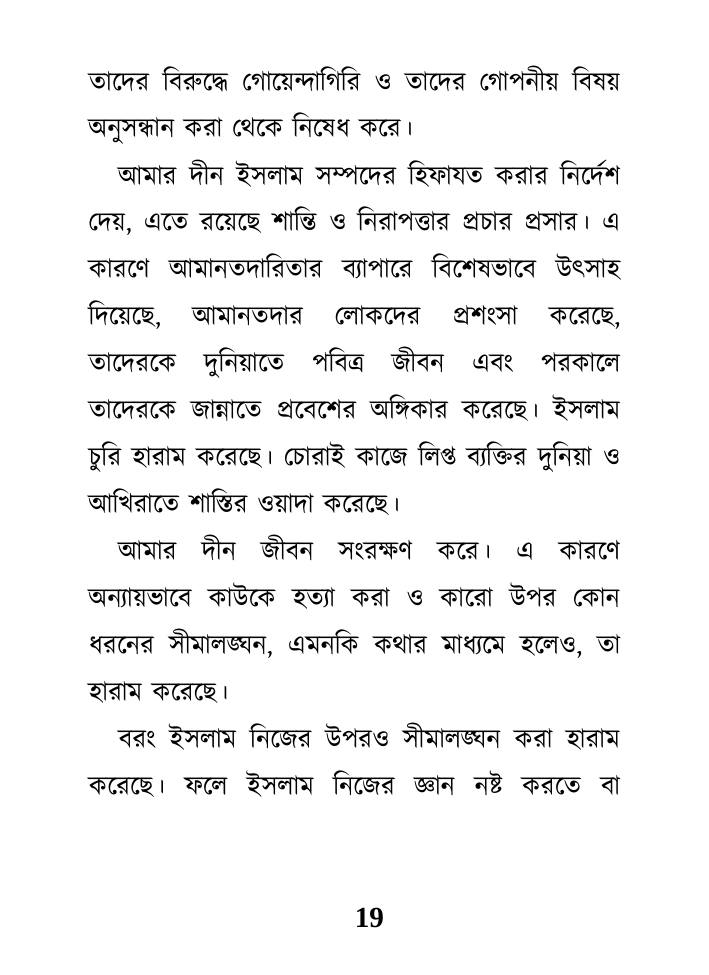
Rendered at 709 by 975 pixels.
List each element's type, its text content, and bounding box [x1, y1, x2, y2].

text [89, 59, 620, 149]
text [89, 717, 620, 806]
text আমার দীন ইসলাম সম্পদের হিফাযত করার নির্দেশ দেয়, এতে রয়েছে শান্তি ও নিরাপত্তার প্রচার প্রসার। এ কারণে আমানতদারিতার ব্যাপারে বিশেষভাবে উৎসাহ দিয়েছে, আমানতদার লোকদের প্রশংসা করেছে, তাদেরকে দুনিয়াতে পবিত্র জীবন এবং পরকালে তাদেরকে জান্নাতে প্রবেশের অঙ্গিকার করেছে। ইসলাম চুরি হারাম করেছে। চোরাই কাজে লিপ্ত ব্যক্তির দুনিয়া ও আখিরাতে শাস্তির ওয়াদা করেছে। [89, 153, 620, 524]
text আমার দীন জীবন সংরক্ষণ করে। এ কারণে অন্যায়ভাবে কাউকে হত্যা করা ও কারো উপর কোন ধরনের সীমালঙ্ঘন, এমনকি কথার মাধ্যমে হলেও, তা হারাম করেছে। [89, 529, 620, 712]
